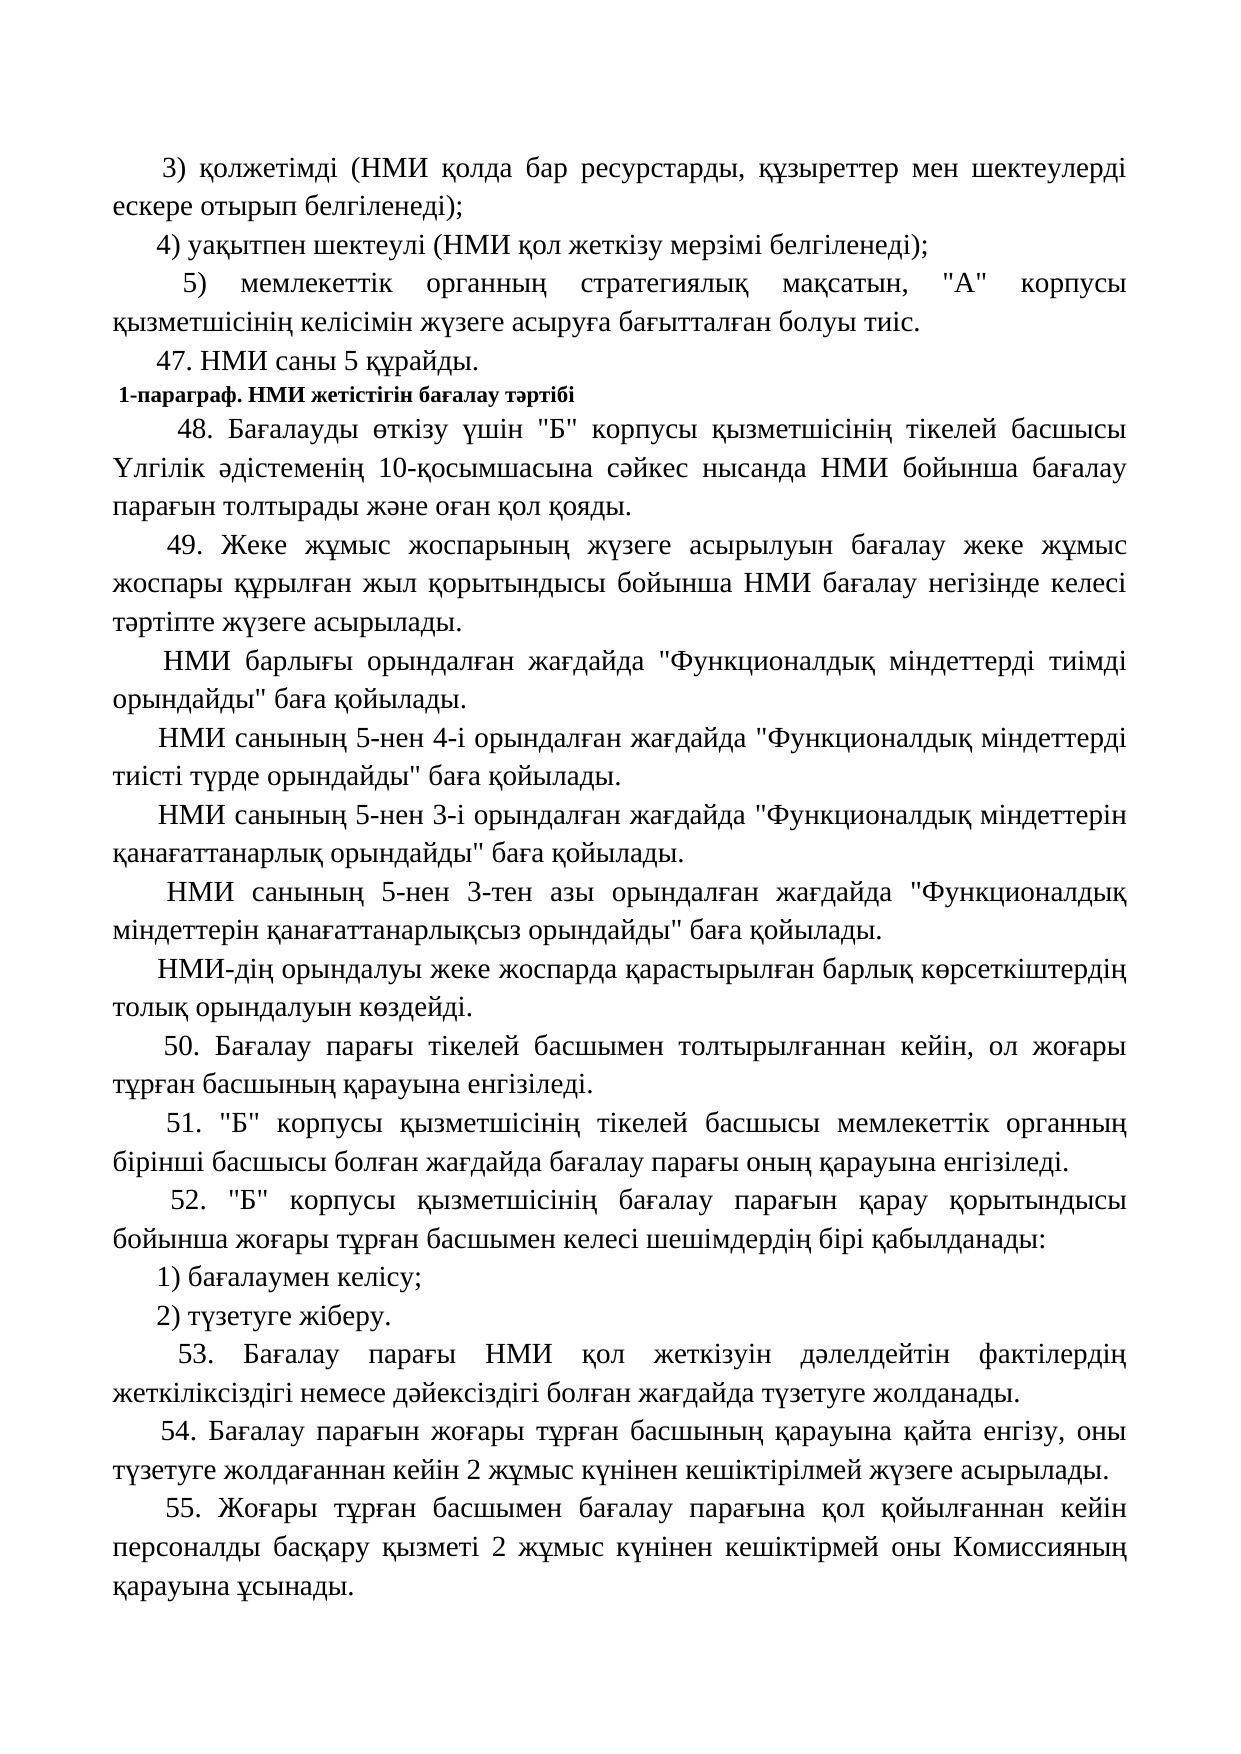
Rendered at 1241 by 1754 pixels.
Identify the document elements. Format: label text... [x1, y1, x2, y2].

text 55. Жоғары тұрған басшымен бағалау парағына қол қойылғаннан кейін персоналды басқару қызметі 2 жұмыс күнінен кешіктірмей оны Комиссияның қарауына ұсынады. [112, 1491, 1128, 1601]
text 53. Бағалау парағы НМИ қол жеткізуін дәлелдейтін фактілердің жеткіліксіздігі немесе дәйексіздігі болған жағдайда түзетуге жолданады. [112, 1336, 1128, 1408]
text 1) бағалаумен келісу; [112, 1259, 1128, 1293]
text НМИ барлығы орындалған жағдайда "Функционалдық міндеттерді тиімді орындайды" баға қойылады. [112, 643, 1128, 715]
text 50. Бағалау парағы тікелей басшымен толтырылғаннан кейін, ол жоғары тұрған басшының қарауына енгізіледі. [112, 1028, 1128, 1100]
text НМИ-дің орындалуы жеке жоспарда қарастырылған барлық көрсеткіштердің толық орындалуын көздейді. [112, 951, 1128, 1023]
text 54. Бағалау парағын жоғары тұрған басшының қарауына қайта енгізу, оны түзетуге жолдағаннан кейін 2 жұмыс күнінен кешіктірілмей жүзеге асырылады. [112, 1413, 1128, 1486]
text 4) уақытпен шектеулі (НМИ қол жеткізу мерзімі белгіленеді); [112, 227, 1128, 261]
text 5) мемлекеттік органның стратегиялық мақсатын, "А" корпусы қызметшісінің келісімін жүзеге асыруға бағытталған болуы тиіс. [112, 266, 1128, 338]
text 1-параграф. НМИ жетістігін бағалау тәртібі [112, 381, 1128, 408]
text 51. "Б" корпусы қызметшісінің тікелей басшысы мемлекеттік органның бірінші басшысы болған жағдайда бағалау парағы оның қарауына енгізіледі. [112, 1105, 1128, 1177]
text 49. Жеке жұмыс жоспарының жүзеге асырылуын бағалау жеке жұмыс жоспары құрылған жыл қорытындысы бойынша НМИ бағалау негізінде келесі тәртіпте жүзеге асырылады. [112, 527, 1128, 638]
text 52. "Б" корпусы қызметшісінің бағалау парағын қарау қорытындысы бойынша жоғары тұрған басшымен келесі шешімдердің бірі қабылданады: [112, 1182, 1128, 1254]
text 2) түзетуге жіберу. [112, 1298, 1128, 1331]
text НМИ санының 5-нен 4-і орындалған жағдайда "Функционалдық міндеттерді тиісті түрде орындайды" баға қойылады. [112, 720, 1128, 792]
text 48. Бағалауды өткізу үшін "Б" корпусы қызметшісінің тікелей басшысы Үлгілік әдістеменің 10-қосымшасына сәйкес нысанда НМИ бойынша бағалау парағын толтырады және оған қол қояды. [112, 411, 1128, 522]
text НМИ санының 5-нен 3-і орындалған жағдайда "Функционалдық міндеттерін қанағаттанарлық орындайды" баға қойылады. [112, 797, 1128, 869]
text 3) қолжетімді (НМИ қолда бар ресурстарды, құзыреттер мен шектеулерді ескере отырып белгіленеді); [112, 150, 1128, 222]
text НМИ санының 5-нен 3-тен азы орындалған жағдайда "Функционалдық міндеттерін қанағаттанарлықсыз орындайды" баға қойылады. [112, 874, 1128, 946]
text 47. НМИ саны 5 құрайды. [112, 343, 1128, 376]
